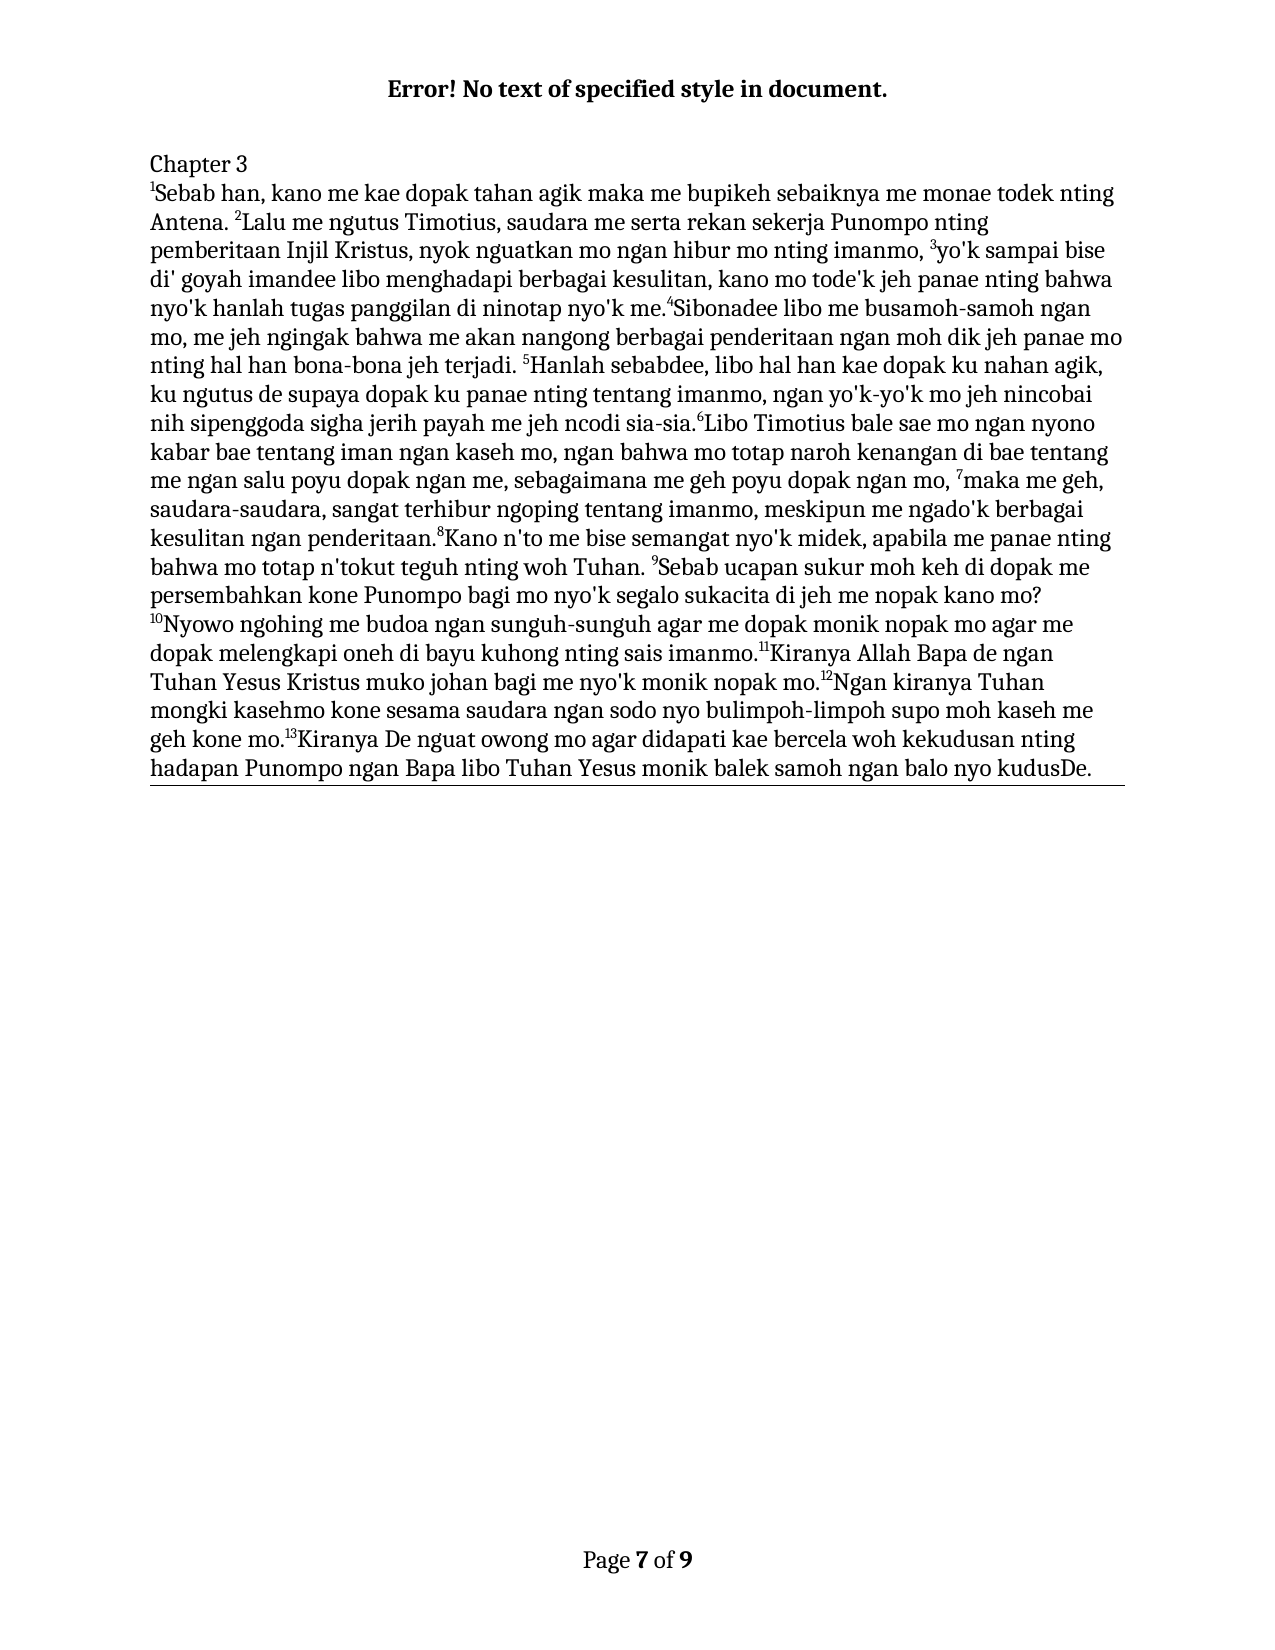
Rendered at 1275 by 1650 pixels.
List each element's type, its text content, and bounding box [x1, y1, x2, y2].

text Chapter 3 1Sebab han, kano me kae dopak tahan agik maka me bupikeh sebaiknya me monae todek nting Antena. 2Lalu me ngutus Timotius, saudara me serta rekan sekerja Punompo nting pemberitaan Injil Kristus, nyok nguatkan mo ngan hibur mo nting imanmo, 3yo'k sampai bise di' goyah imandee libo menghadapi berbagai kesulitan, kano mo tode'k jeh panae nting bahwa nyo'k hanlah tugas panggilan di ninotap nyo'k me.4Sibonadee libo me busamoh-samoh ngan mo, me jeh ngingak bahwa me akan nangong berbagai penderitaan ngan moh dik jeh panae mo nting hal han bona-bona jeh terjadi. 5Hanlah sebabdee, libo hal han kae dopak ku nahan agik, ku ngutus de supaya dopak ku panae nting tentang imanmo, ngan yo'k-yo'k mo jeh nincobai nih sipenggoda sigha jerih payah me jeh ncodi sia-sia.6Libo Timotius bale sae mo ngan nyono kabar bae tentang iman ngan kaseh mo, ngan bahwa mo totap naroh kenangan di bae tentang me ngan salu poyu dopak ngan me, sebagaimana me geh poyu dopak ngan mo, 7maka me geh, saudara-saudara, sangat terhibur ngoping tentang imanmo, meskipun me ngado'k berbagai kesulitan ngan penderitaan.8Kano n'to me bise semangat nyo'k midek, apabila me panae nting bahwa mo totap n'tokut teguh nting woh Tuhan. 9Sebab ucapan sukur moh keh di dopak me persembahkan kone Punompo bagi mo nyo'k segalo sukacita di jeh me nopak kano mo? 10Nyowo ngohing me budoa ngan sunguh-sunguh agar me dopak monik nopak mo agar me dopak melengkapi oneh di bayu kuhong nting sais imanmo.11Kiranya Allah Bapa de ngan Tuhan Yesus Kristus muko johan bagi me nyo'k monik nopak mo.12Ngan kiranya Tuhan mongki kasehmo kone sesama saudara ngan sodo nyo bulimpoh-limpoh supo moh kaseh me geh kone mo.13Kiranya De nguat owong mo agar didapati kae bercela woh kekudusan nting hadapan Punompo ngan Bapa libo Tuhan Yesus monik balek samoh ngan balo nyo kudusDe. [150, 150, 1125, 785]
